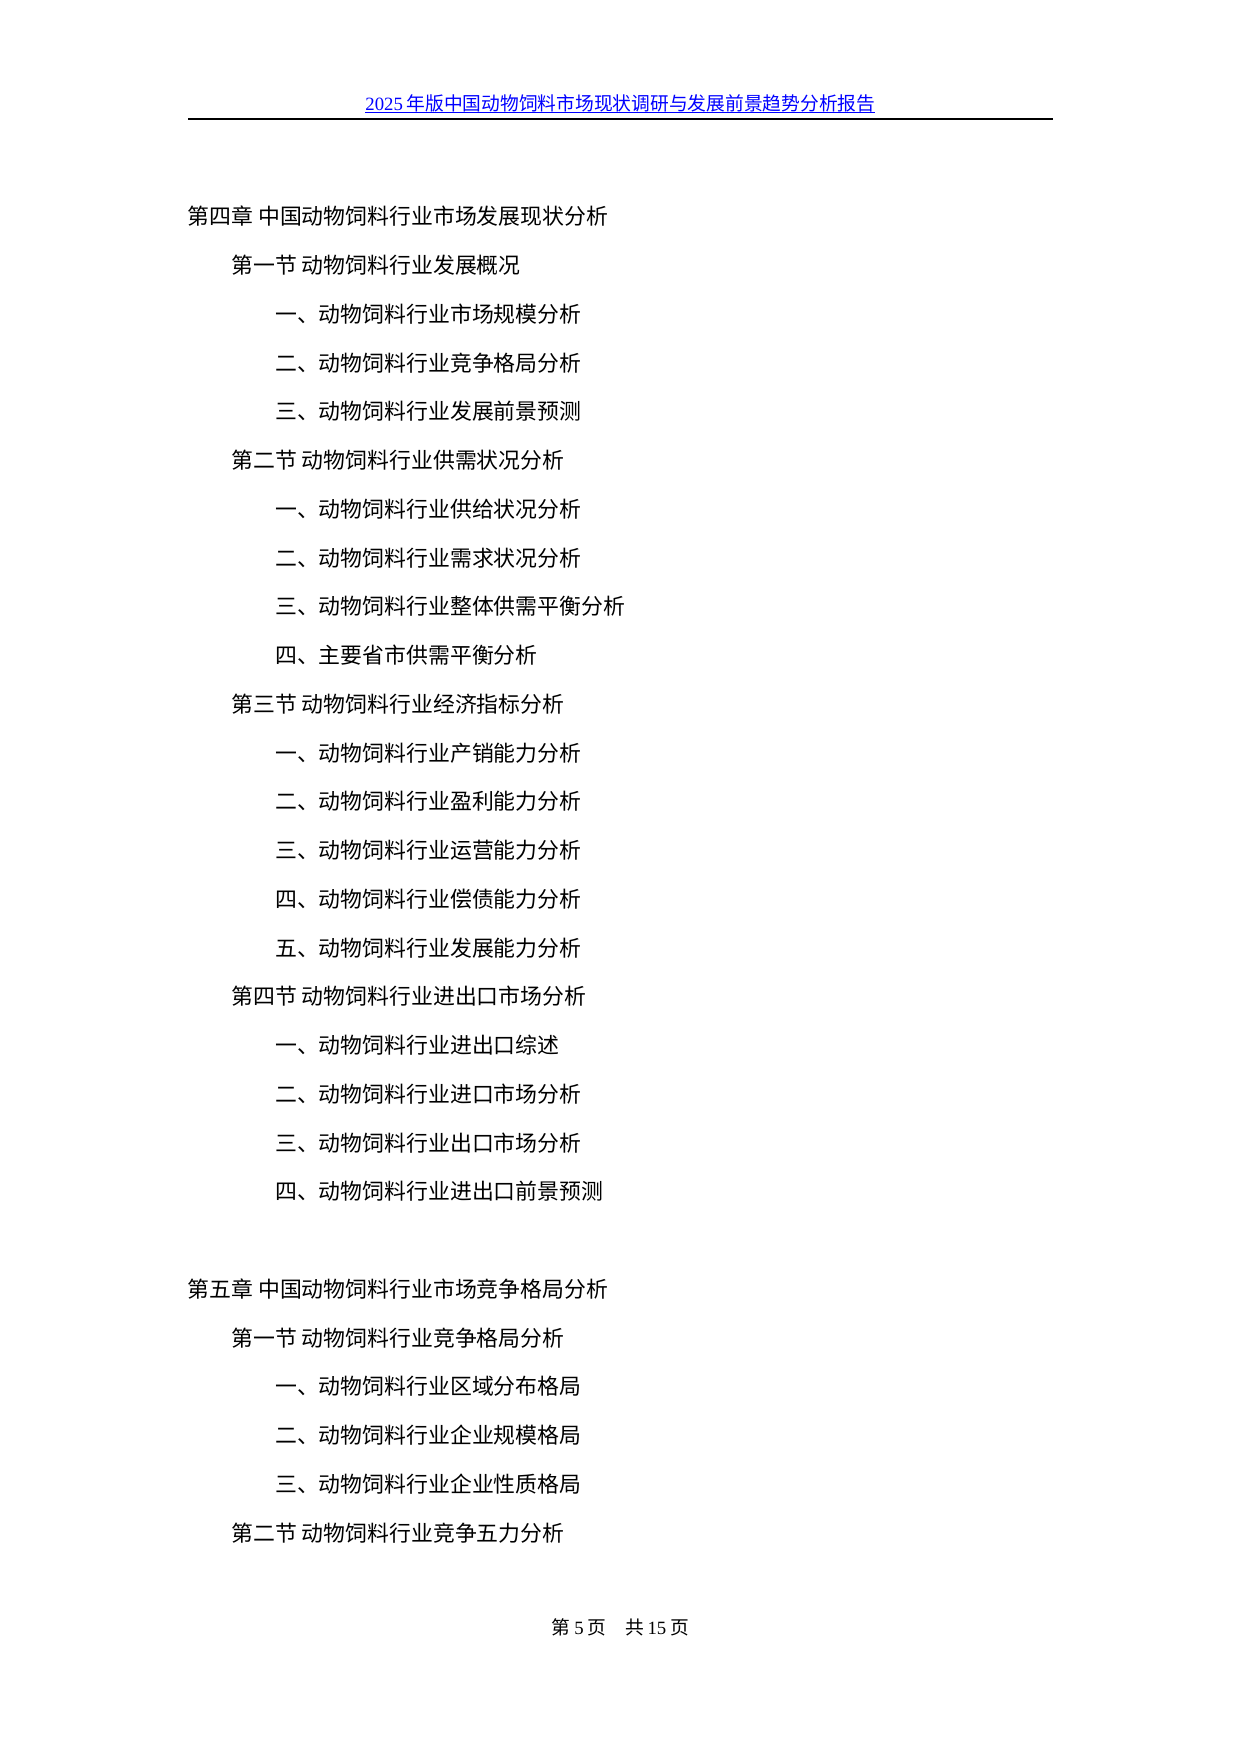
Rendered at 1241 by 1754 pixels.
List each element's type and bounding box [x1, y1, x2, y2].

text [187, 150, 1053, 1548]
